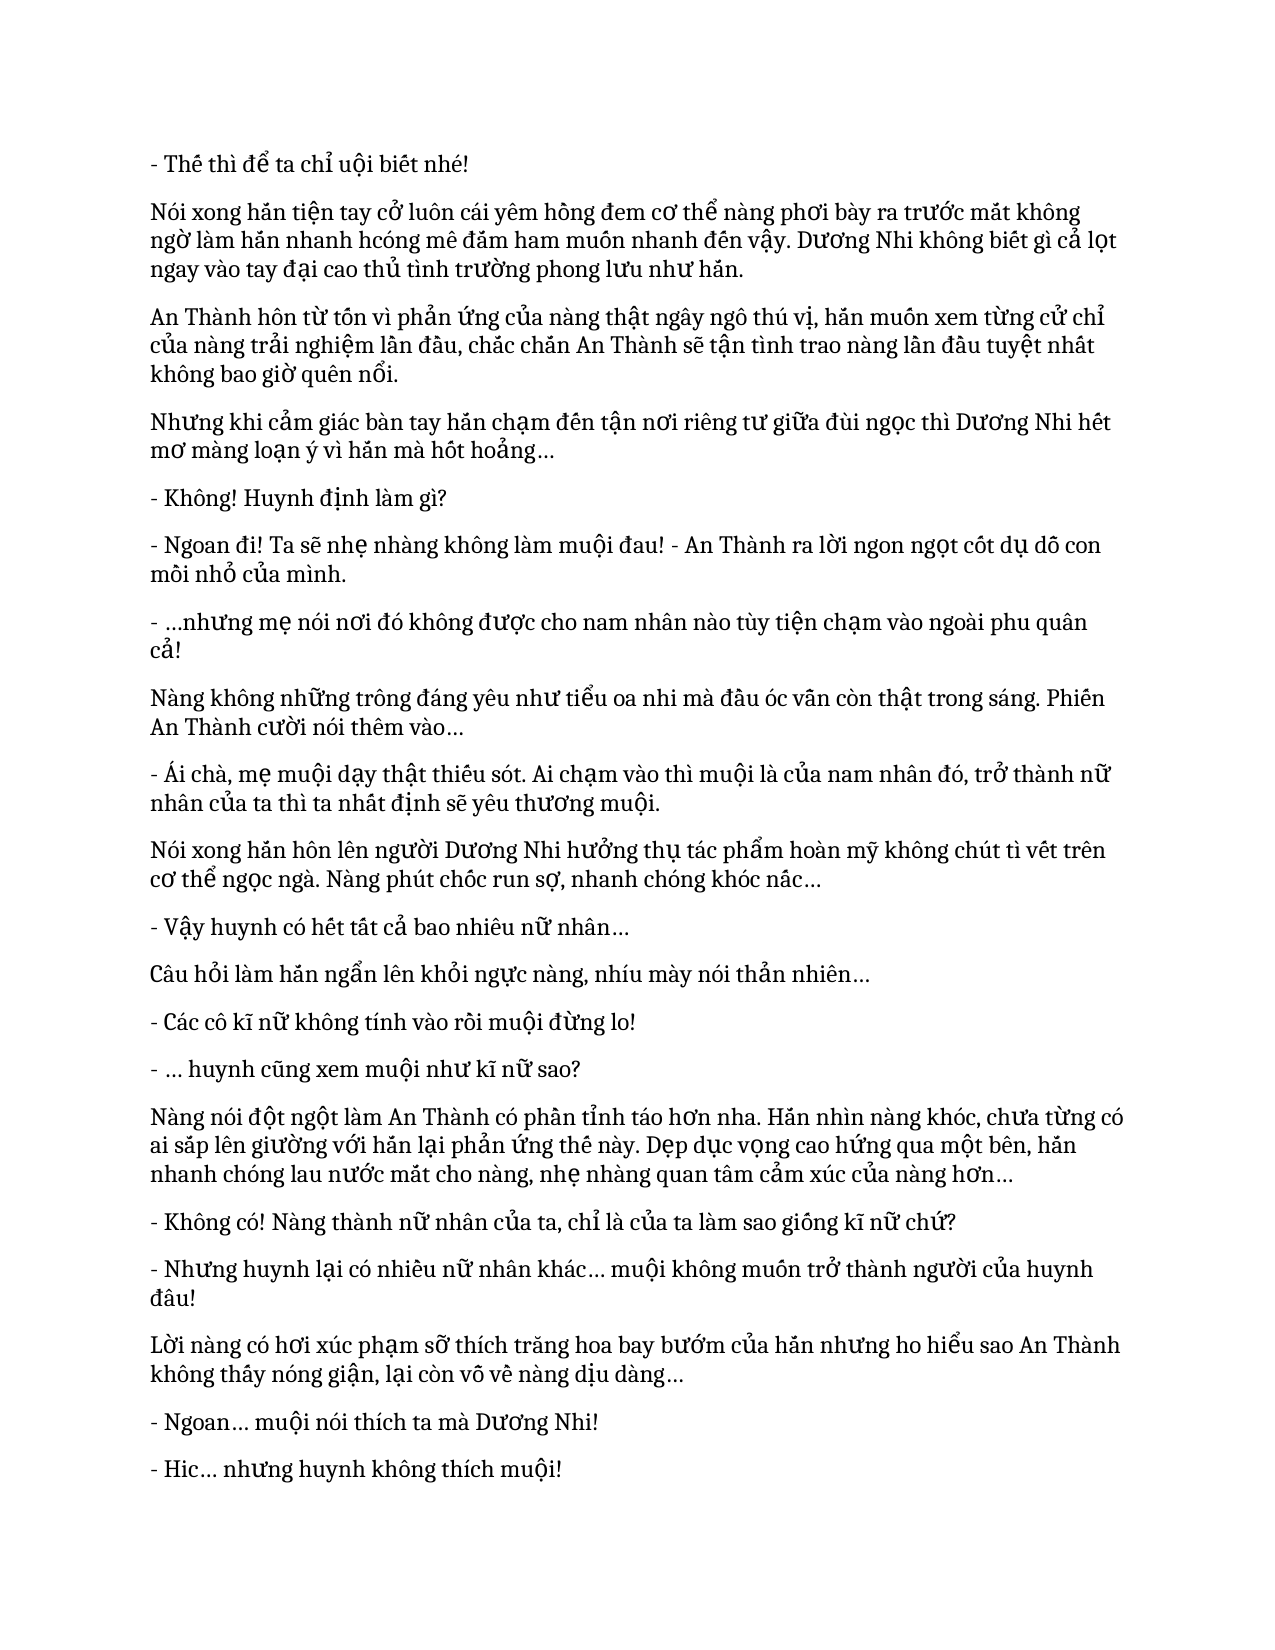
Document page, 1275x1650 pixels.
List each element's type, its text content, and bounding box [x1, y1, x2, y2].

text Nói xong hắn tiện tay cở luôn cái yêm hồng đem cơ thể nàng phơi bày ra trước mắt không ngờ làm hắn nhanh hcóng mê đắm ham muốn nhanh đến vậy. Dương Nhi không biết gì cả lọt ngay vào tay đại cao thủ tình trường phong lưu như hắn. [150, 197, 1125, 284]
text - Vậy huynh có hết tất cả bao nhiêu nữ nhân… [150, 912, 1125, 941]
text Câu hỏi làm hắn ngẩn lên khỏi ngực nàng, nhíu mày nói thản nhiên… [150, 960, 1125, 989]
text - Ngoan… muội nói thích ta mà Dương Nhi! [150, 1407, 1125, 1436]
text - Các cô kĩ nữ không tính vào rồi muội đừng lo! [150, 1007, 1125, 1036]
text - Thế thì để ta chỉ uội biết nhé! [150, 150, 1125, 179]
text Lời nàng có hơi xúc phạm sỡ thích trăng hoa bay bướm của hắn nhưng ho hiểu sao An Thành không thấy nóng giận, lại còn vỗ về nàng dịu dàng… [150, 1331, 1125, 1389]
text - … huynh cũng xem muội như kĩ nữ sao? [150, 1055, 1125, 1084]
text - Nhưng huynh lại có nhiều nữ nhân khác… muội không muốn trở thành người của huynh đâu! [150, 1255, 1125, 1312]
text - Ngoan đi! Ta sẽ nhẹ nhàng không làm muội đau! - An Thành ra lời ngon ngọt cốt dụ dỗ con mồi nhỏ của mình. [150, 531, 1125, 589]
text - Hic… nhưng huynh không thích muội! [150, 1455, 1125, 1484]
text An Thành hôn từ tốn vì phản ứng của nàng thật ngây ngô thú vị, hắn muốn xem từng cử chỉ của nàng trải nghiệm lần đầu, chắc chắn An Thành sẽ tận tình trao nàng lần đầu tuyệt nhất không bao giờ quên nổi. [150, 302, 1125, 389]
text - …nhưng mẹ nói nơi đó không được cho nam nhân nào tùy tiện chạm vào ngoài phu quân cả! [150, 607, 1125, 665]
text Nàng không những trông đáng yêu như tiểu oa nhi mà đầu óc vẫn còn thật trong sáng. Phiến An Thành cười nói thêm vào… [150, 684, 1125, 741]
text Nàng nói đột ngột làm An Thành có phần tỉnh táo hơn nha. Hắn nhìn nàng khóc, chưa từng có ai sắp lên giường với hắn lại phản ứng thế này. Dẹp dục vọng cao hứng qua một bên, hắn nhanh chóng lau nước mắt cho nàng, nhẹ nhàng quan tâm cảm xúc của nàng hơn… [150, 1102, 1125, 1189]
text - Không có! Nàng thành nữ nhân của ta, chỉ là của ta làm sao giống kĩ nữ chứ? [150, 1207, 1125, 1236]
text Nhưng khi cảm giác bàn tay hắn chạm đến tận nơi riêng tư giữa đùi ngọc thì Dương Nhi hết mơ màng loạn ý vì hắn mà hốt hoảng… [150, 407, 1125, 465]
text - Ái chà, mẹ muội dạy thật thiếu sót. Ai chạm vào thì muội là của nam nhân đó, trở thành nữ nhân của ta thì ta nhất định sẽ yêu thương muội. [150, 760, 1125, 817]
text Nói xong hắn hôn lên người Dương Nhi hưởng thụ tác phẩm hoàn mỹ không chút tì vết trên cơ thể ngọc ngà. Nàng phút chốc run sợ, nhanh chóng khóc nấc… [150, 836, 1125, 894]
text - Không! Huynh định làm gì? [150, 484, 1125, 512]
